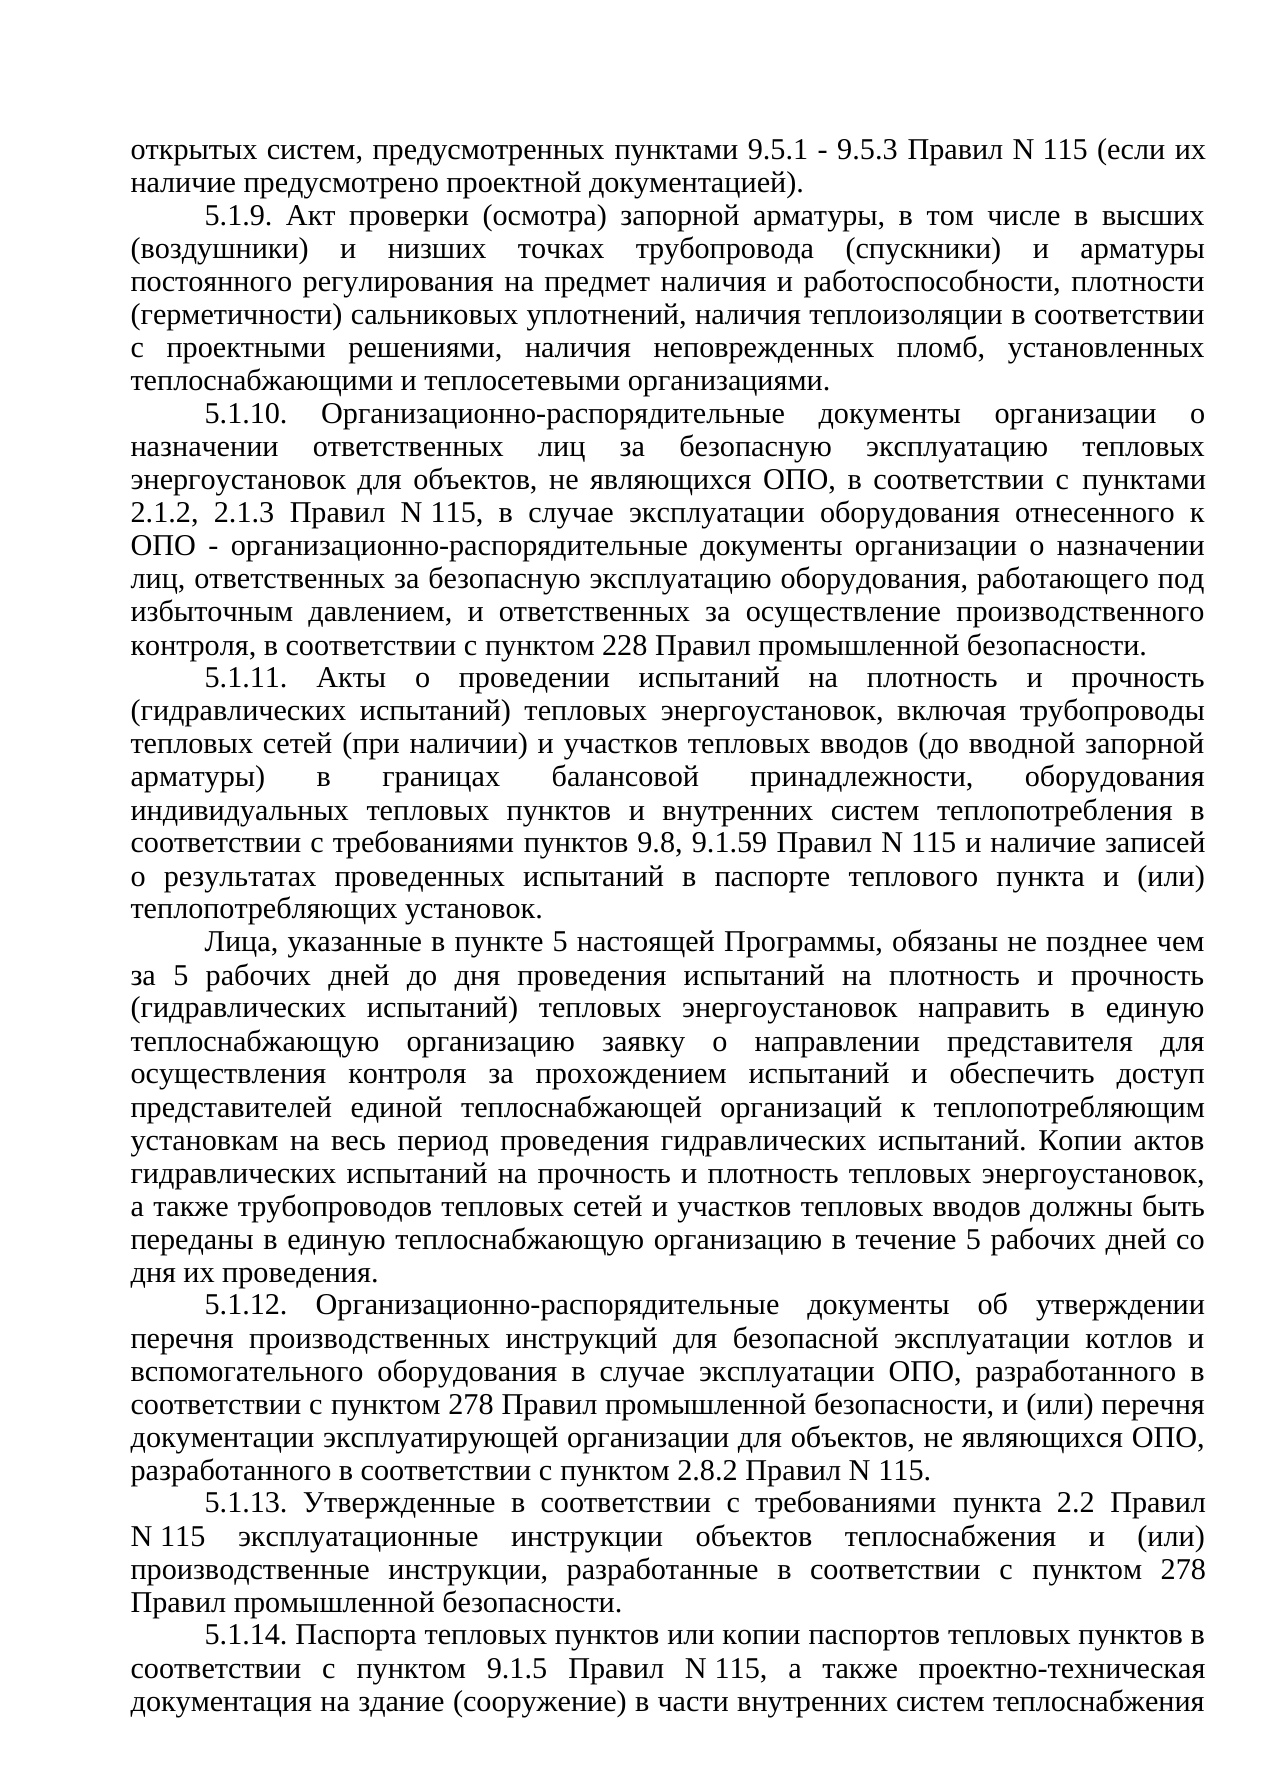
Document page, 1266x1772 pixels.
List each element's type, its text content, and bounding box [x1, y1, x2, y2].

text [130, 133, 1206, 199]
text 5.1.9. Акт проверки (осмотра) запорной арматуры, в том числе в высших (воздушники) и низших точках трубопровода (спускники) и арматуры постоянного регулирования на предмет наличия и работоспособности, плотности (герметичности) сальниковых уплотнений, наличия теплоизоляции в соответствии с проектными решениями, наличия неповрежденных пломб, установленных теплоснабжающими и теплосетевыми организациями. [130, 199, 1206, 397]
text 5.1.10. Организационно-распорядительные документы организации о назначении ответственных лиц за безопасную эксплуатацию тепловых энергоустановок для объектов, не являющихся ОПО, в соответствии с пунктами 2.1.2, 2.1.3 Правил N 115, в случае эксплуатации оборудования отнесенного к ОПО - организационно-распорядительные документы организации о назначении лиц, ответственных за безопасную эксплуатацию оборудования, работающего под избыточным давлением, и ответственных за осуществление производственного контроля, в соответствии с пунктом 228 Правил промышленной безопасности. [130, 397, 1206, 661]
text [130, 1618, 1206, 1717]
text 5.1.13. Утвержденные в соответствии с требованиями пункта 2.2 Правил N 115 эксплуатационные инструкции объектов теплоснабжения и (или) производственные инструкции, разработанные в соответствии с пунктом 278 Правил промышленной безопасности. [130, 1487, 1206, 1618]
text 5.1.12. Организационно-распорядительные документы об утверждении перечня производственных инструкций для безопасной эксплуатации котлов и вспомогательного оборудования в случае эксплуатации ОПО, разработанного в соответствии с пунктом 278 Правил промышленной безопасности, и (или) перечня документации эксплуатирующей организации для объектов, не являющихся ОПО, разработанного в соответствии с пунктом 2.8.2 Правил N 115. [130, 1288, 1206, 1487]
text Лица, указанные в пункте 5 настоящей Программы, обязаны не позднее чем за 5 рабочих дней до дня проведения испытаний на плотность и прочность (гидравлических испытаний) тепловых энергоустановок направить в единую теплоснабжающую организацию заявку о направлении представителя для осуществления контроля за прохождением испытаний и обеспечить доступ представителей единой теплоснабжающей организаций к теплопотребляющим установкам на весь период проведения гидравлических испытаний. Копии актов гидравлических испытаний на прочность и плотность тепловых энергоустановок, а также трубопроводов тепловых сетей и участков тепловых вводов должны быть переданы в единую теплоснабжающую организацию в течение 5 рабочих дней со дня их проведения. [130, 925, 1206, 1288]
text 5.1.11. Акты о проведении испытаний на плотность и прочность (гидравлических испытаний) тепловых энергоустановок, включая трубопроводы тепловых сетей (при наличии) и участков тепловых вводов (до вводной запорной арматуры) в границах балансовой принадлежности, оборудования индивидуальных тепловых пунктов и внутренних систем теплопотребления в соответствии с требованиями пунктов 9.8, 9.1.59 Правил N 115 и наличие записей о результатах проведенных испытаний в паспорте теплового пункта и (или) теплопотребляющих установок. [130, 661, 1206, 925]
